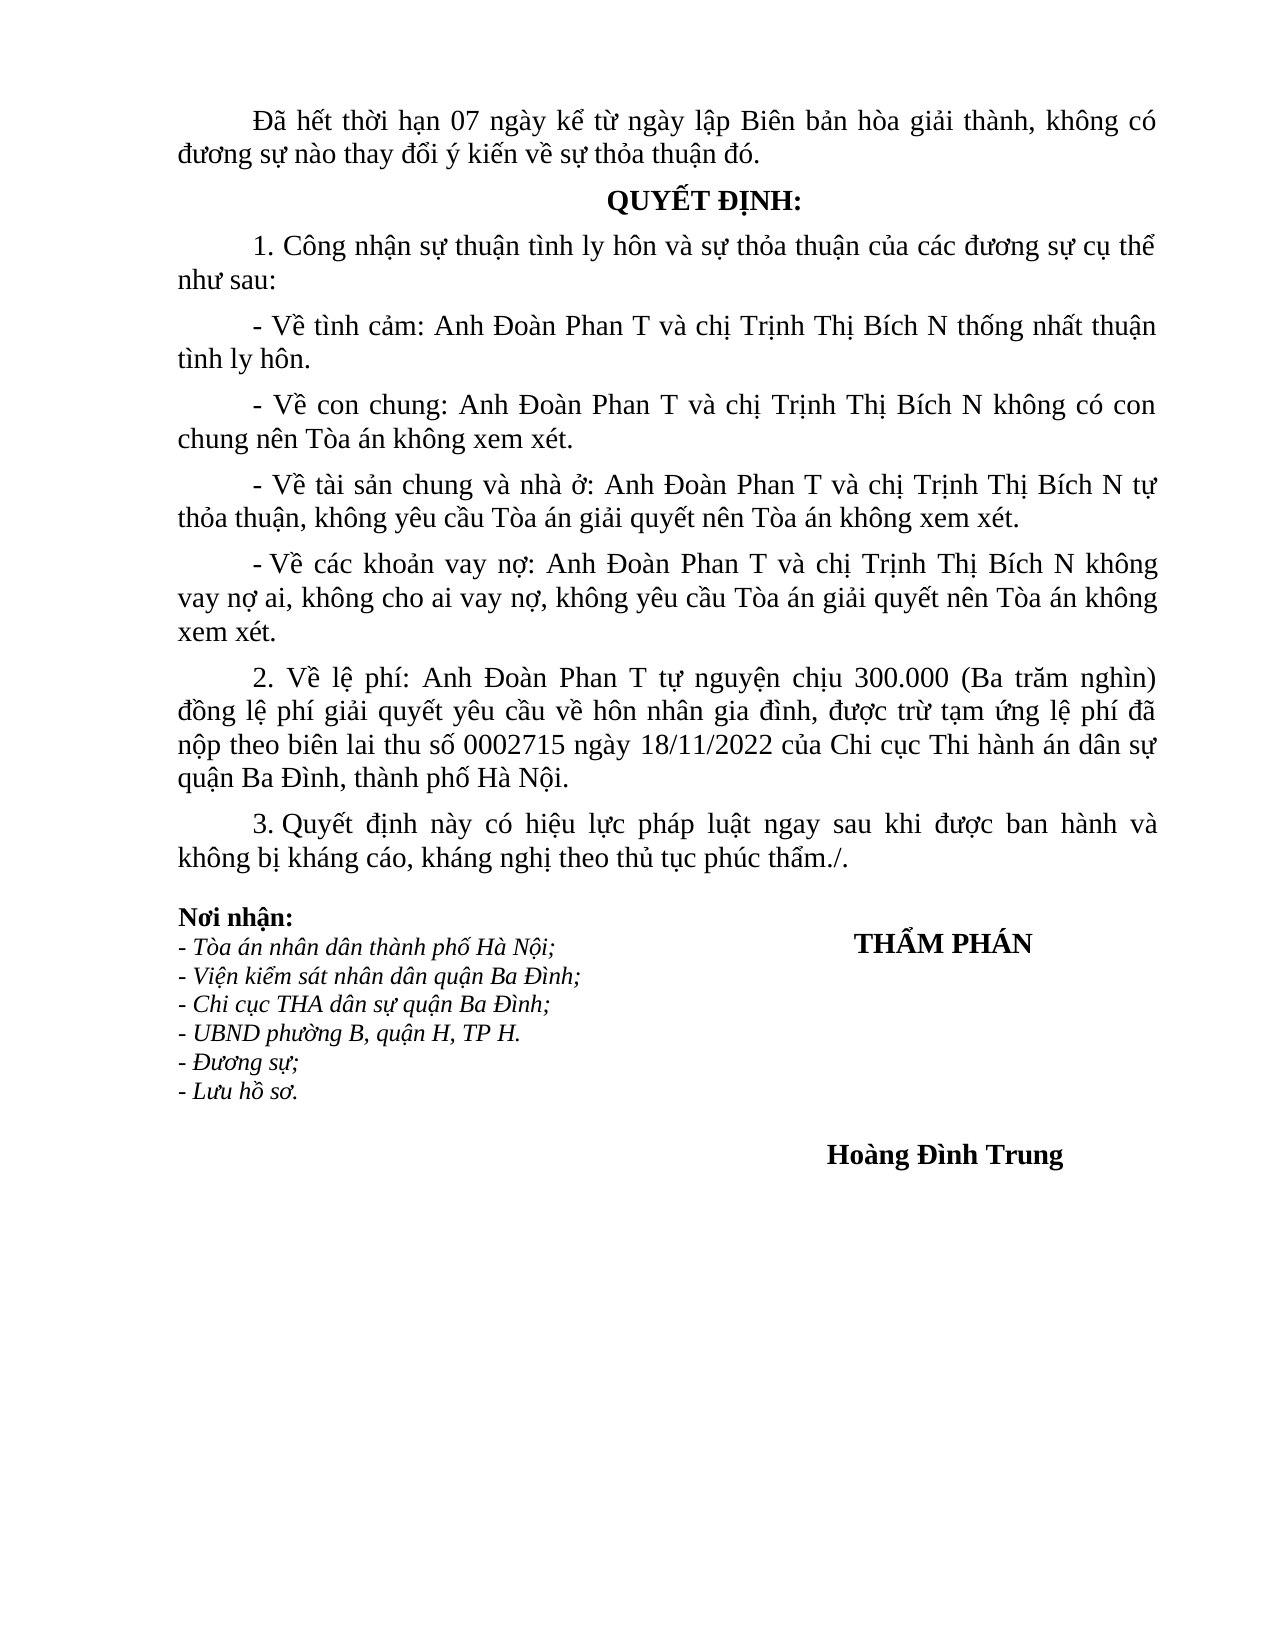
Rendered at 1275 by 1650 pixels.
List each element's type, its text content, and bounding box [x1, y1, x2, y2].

list Quyết định này có hiệu lực pháp luật ngay sau khi được ban hành và không bị kháng cáo, kháng nghị theo thủ tục phúc thẩm./. [177, 807, 1158, 874]
list Về tình cảm: Anh Đoàn Phan T và chị Trịnh Thị Bích N thống nhất thuận tình ly hôn. [177, 308, 1157, 375]
list Về lệ phí: Anh Đoàn Phan T tự nguyện chịu 300.000 (Ba trăm nghìn) đồng lệ phí giải quyết yêu cầu về hôn nhân gia đình, được trừ tạm ứng lệ phí đã nộp theo biên lai thu số 0002715 ngày 18/11/2022 của Chi cục Thi hành án dân sự quận Ba Đình, thành phố Hà Nội. [177, 660, 1157, 794]
text QUYẾT ĐỊNH: [367, 183, 1042, 216]
list Về con chung: Anh Đoàn Phan T và chị Trịnh Thị Bích N không có con chung nên Tòa án không xem xét. [177, 387, 1158, 454]
list Về tài sản chung và nhà ở: Anh Đoàn Phan T và chị Trịnh Thị Bích N tự thỏa thuận, không yêu cầu Tòa án giải quyết nên Tòa án không xem xét. [177, 467, 1158, 534]
table_header THẨM PHÁN Hoàng Đình Trung [704, 903, 1069, 1173]
text Đã hết thời hạn 07 ngày kể từ ngày lập Biên bản hòa giải thành, không có đương sự nào thay đổi ý kiến về sự thỏa thuận đó. [177, 103, 1158, 170]
table_header Nơi nhận: Tòa án nhân dân thành phố Hà Nội; Viện kiểm sát nhân dân quận Ba Đình; Chi cục THA dân sự quận Ba Đình; UBND phường B, quận H, TP H. Đương sự; Lưu hồ sơ. [173, 903, 704, 1173]
list Về các khoản vay nợ: Anh Đoàn Phan T và chị Trịnh Thị Bích N không vay nợ ai, không cho ai vay nợ, không yêu cầu Tòa án giải quyết nên Tòa án không xem xét. [177, 547, 1158, 647]
list Công nhận sự thuận tình ly hôn và sự thỏa thuận của các đương sự cụ thể như sau: [177, 228, 1157, 295]
